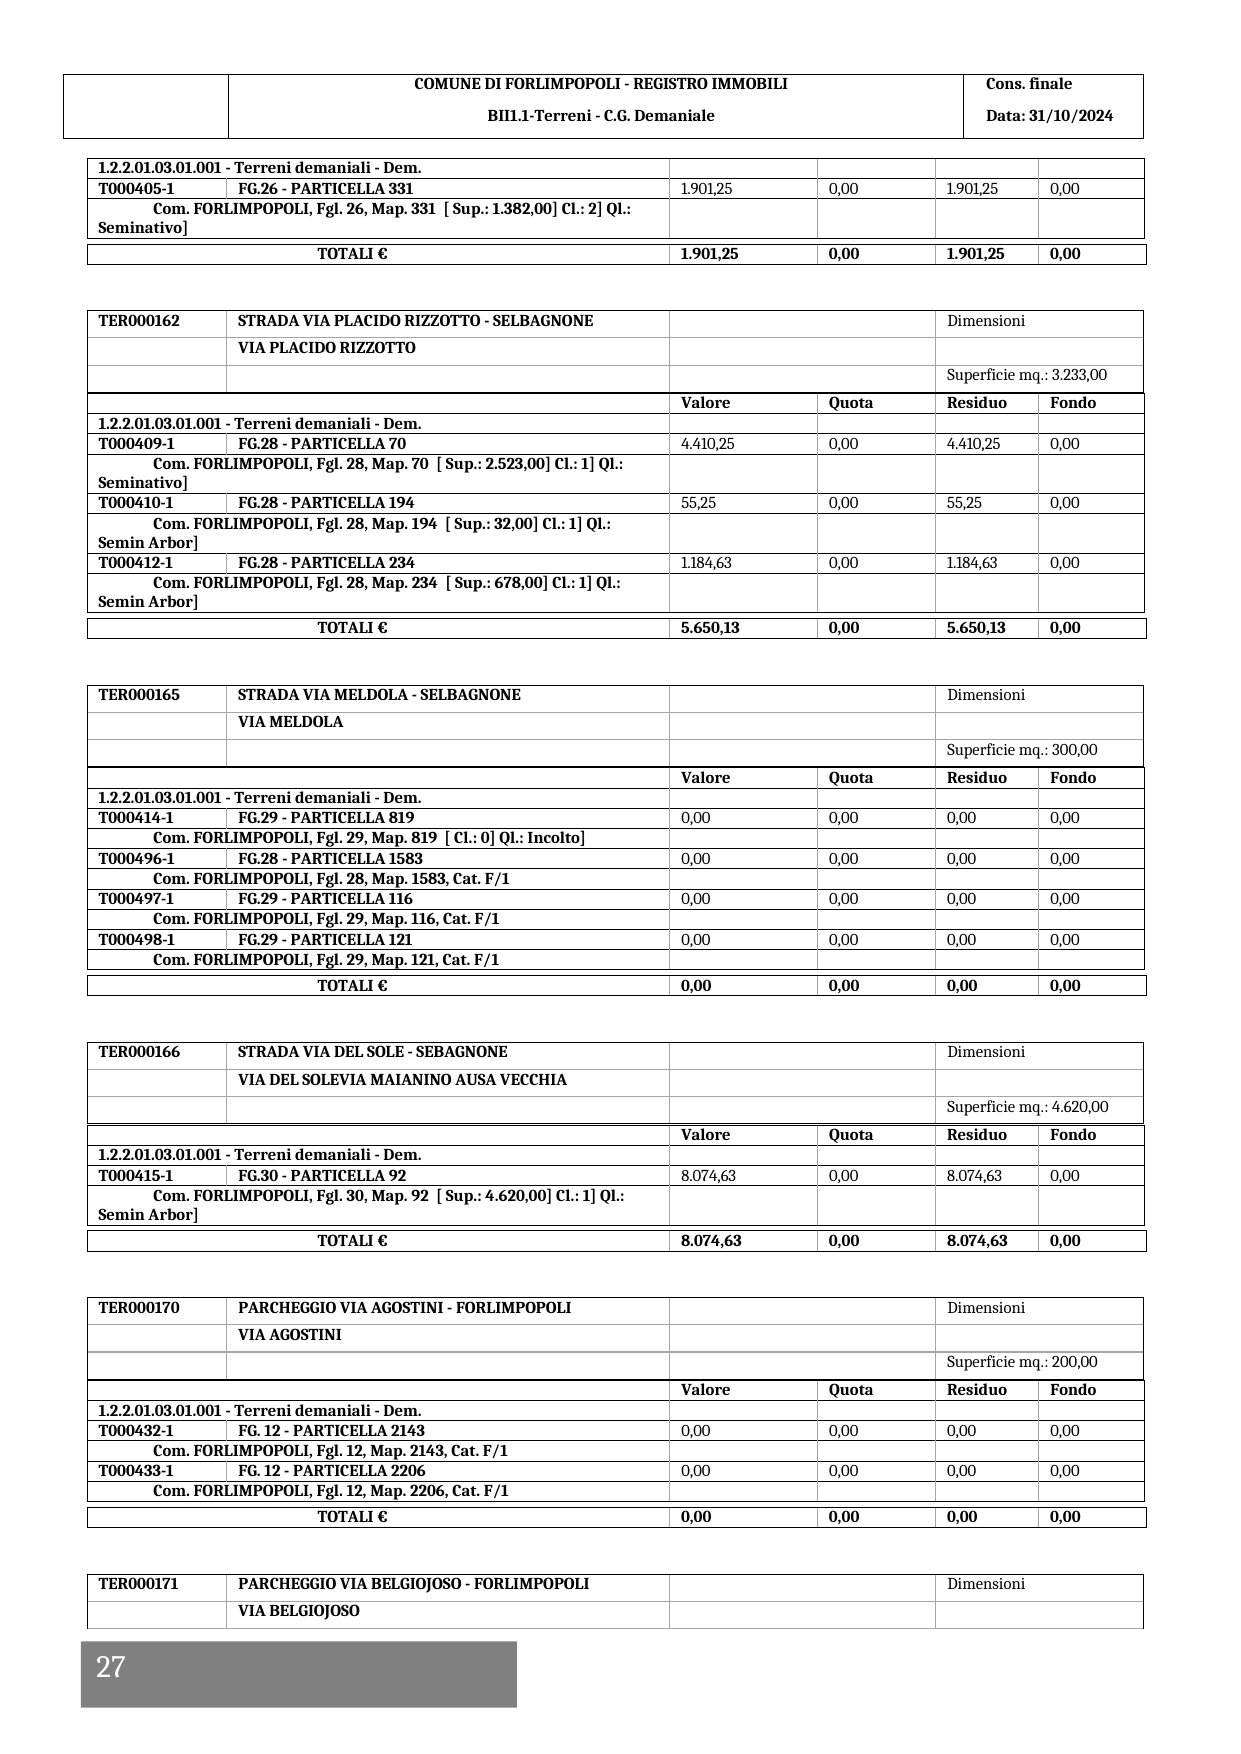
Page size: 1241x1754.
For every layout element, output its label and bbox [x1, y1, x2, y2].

table_cell [64, 997, 1154, 1252]
table_cell [64, 158, 1154, 265]
table_cell [64, 1528, 1154, 1642]
table_cell [64, 639, 1154, 997]
table_cell [64, 1252, 1154, 1528]
table_cell [64, 265, 1154, 639]
